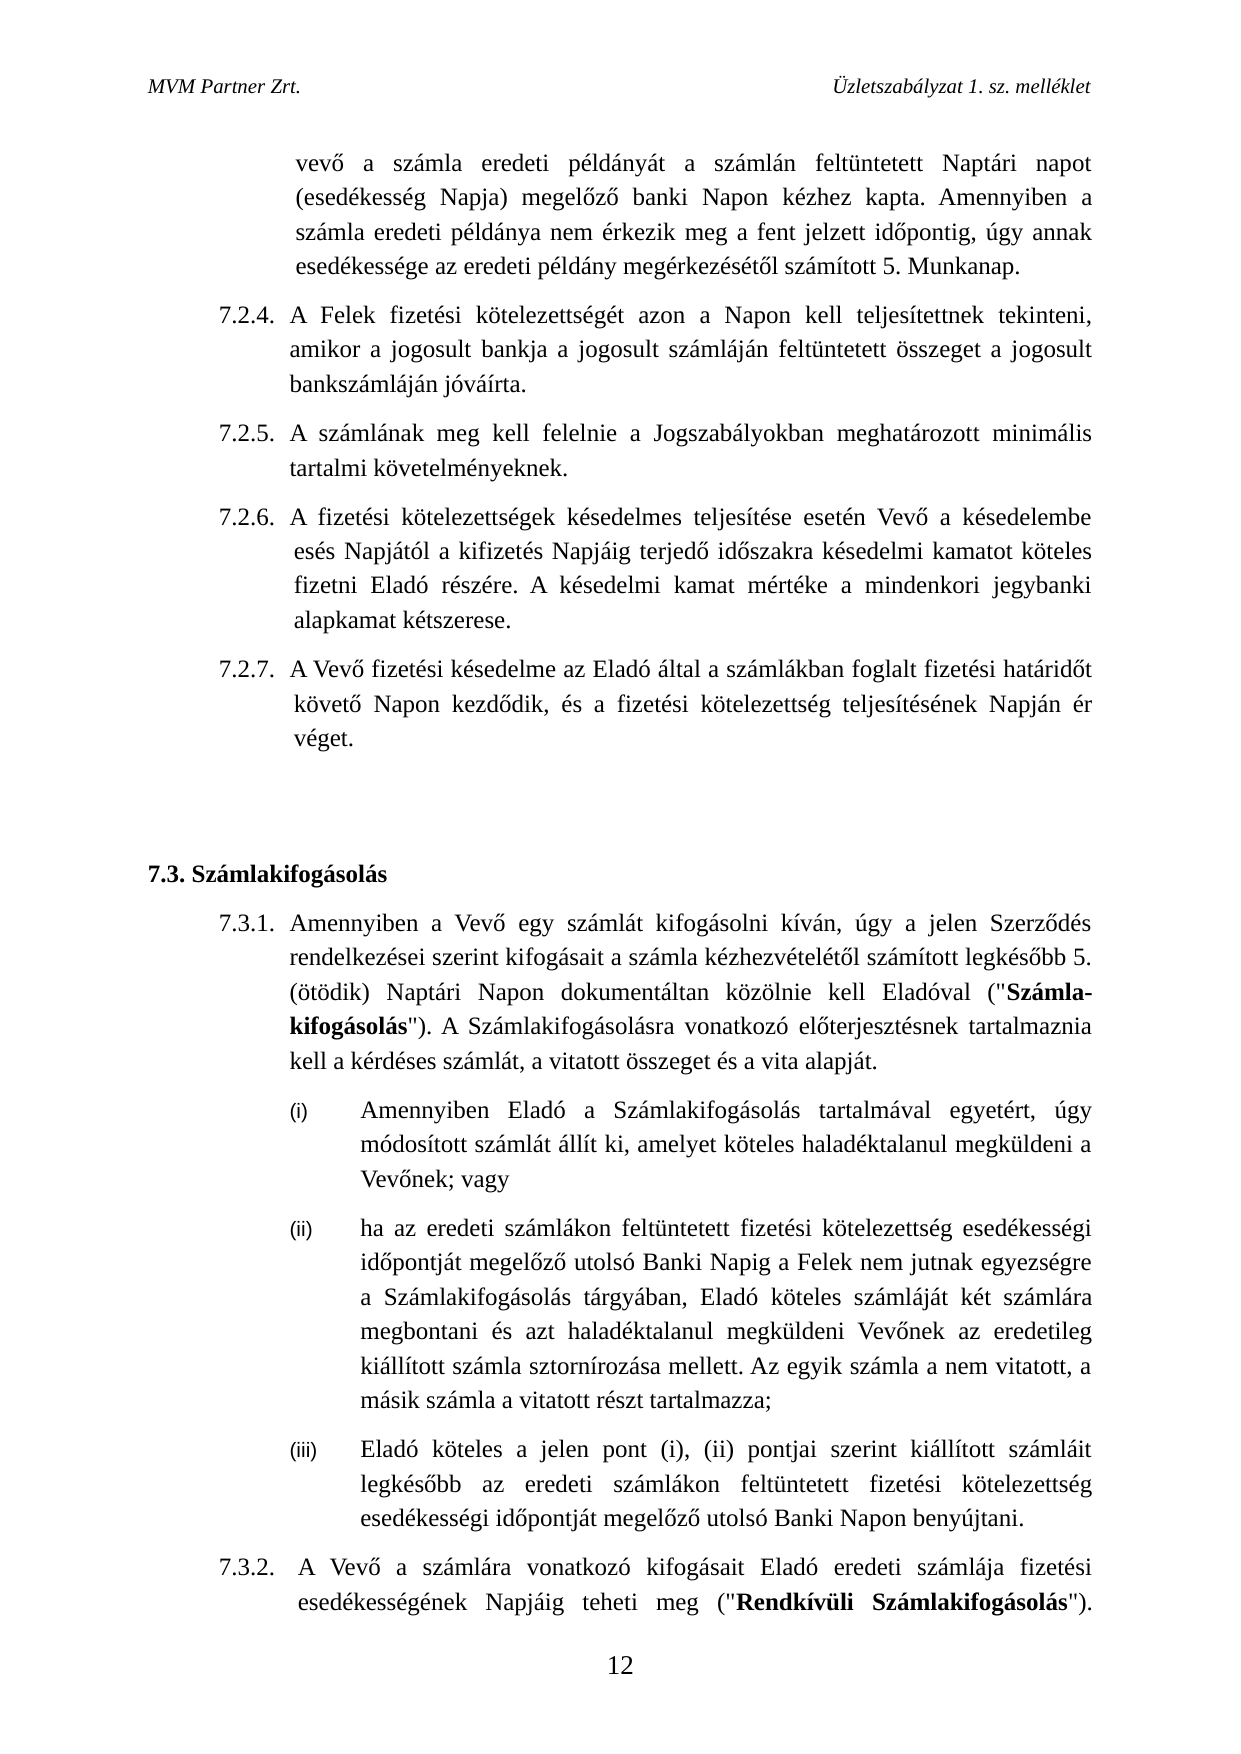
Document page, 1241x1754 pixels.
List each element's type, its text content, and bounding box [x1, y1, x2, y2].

list Amennyiben Eladó a Számlakifogásolás tartalmával egyetért, úgy módosított számlát állít ki, amelyet köteles haladéktalanul megküldeni a Vevőnek; vagy [289, 1095, 1093, 1193]
list A fizetési kötelezettségek késedelmes teljesítése esetén Vevő a késedelembe esés Napjától a kifizetés Napjáig terjedő időszakra késedelmi kamatot köteles fizetni Eladó részére. A késedelmi kamat mértéke a mindenkori jegybanki alapkamat kétszerese. [218, 502, 1093, 634]
text 7.3. Számlakifogásolás [148, 859, 1093, 888]
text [289, 148, 1093, 280]
text 7.3.1. Amennyiben a Vevő egy számlát kifogásolni kíván, úgy a jelen Szerződés rendelkezései szerint kifogásait a számla kézhezvételétől számított legkésőbb 5. (ötödik) Naptári Napon dokumentáltan közölnie kell Eladóval ("Számla-kifogásolás"). A Számlakifogásolásra vonatkozó előterjesztésnek tartalmaznia kell a kérdéses számlát, a vitatott összeget és a vita alapját. [218, 908, 1093, 1074]
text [218, 1552, 1093, 1616]
list A Vevő fizetési késedelme az Eladó által a számlákban foglalt fizetési határidőt követő Napon kezdődik, és a fizetési kötelezettség teljesítésének Napján ér véget. [218, 654, 1093, 752]
text 7.2.5. A számlának meg kell felelnie a Jogszabályokban meghatározott minimális tartalmi követelményeknek. [218, 418, 1093, 481]
list ha az eredeti számlákon feltüntetett fizetési kötelezettség esedékességi időpontját megelőző utolsó Banki Napig a Felek nem jutnak egyezségre a Számlakifogásolás tárgyában, Eladó köteles számláját két számlára megbontani és azt haladéktalanul megküldeni Vevőnek az eredetileg kiállított számla sztornírozása mellett. Az egyik számla a nem vitatott, a másik számla a vitatott részt tartalmazza; [289, 1213, 1093, 1414]
text 7.2.4. A Felek fizetési kötelezettségét azon a Napon kell teljesítettnek tekinteni, amikor a jogosult bankja a jogosult számláján feltüntetett összeget a jogosult bankszámláján jóváírta. [218, 300, 1093, 398]
list Eladó köteles a jelen pont (i), (ii) pontjai szerint kiállított számláit legkésőbb az eredeti számlákon feltüntetett fizetési kötelezettség esedékességi időpontját megelőző utolsó Banki Napon benyújtani. [289, 1434, 1093, 1532]
